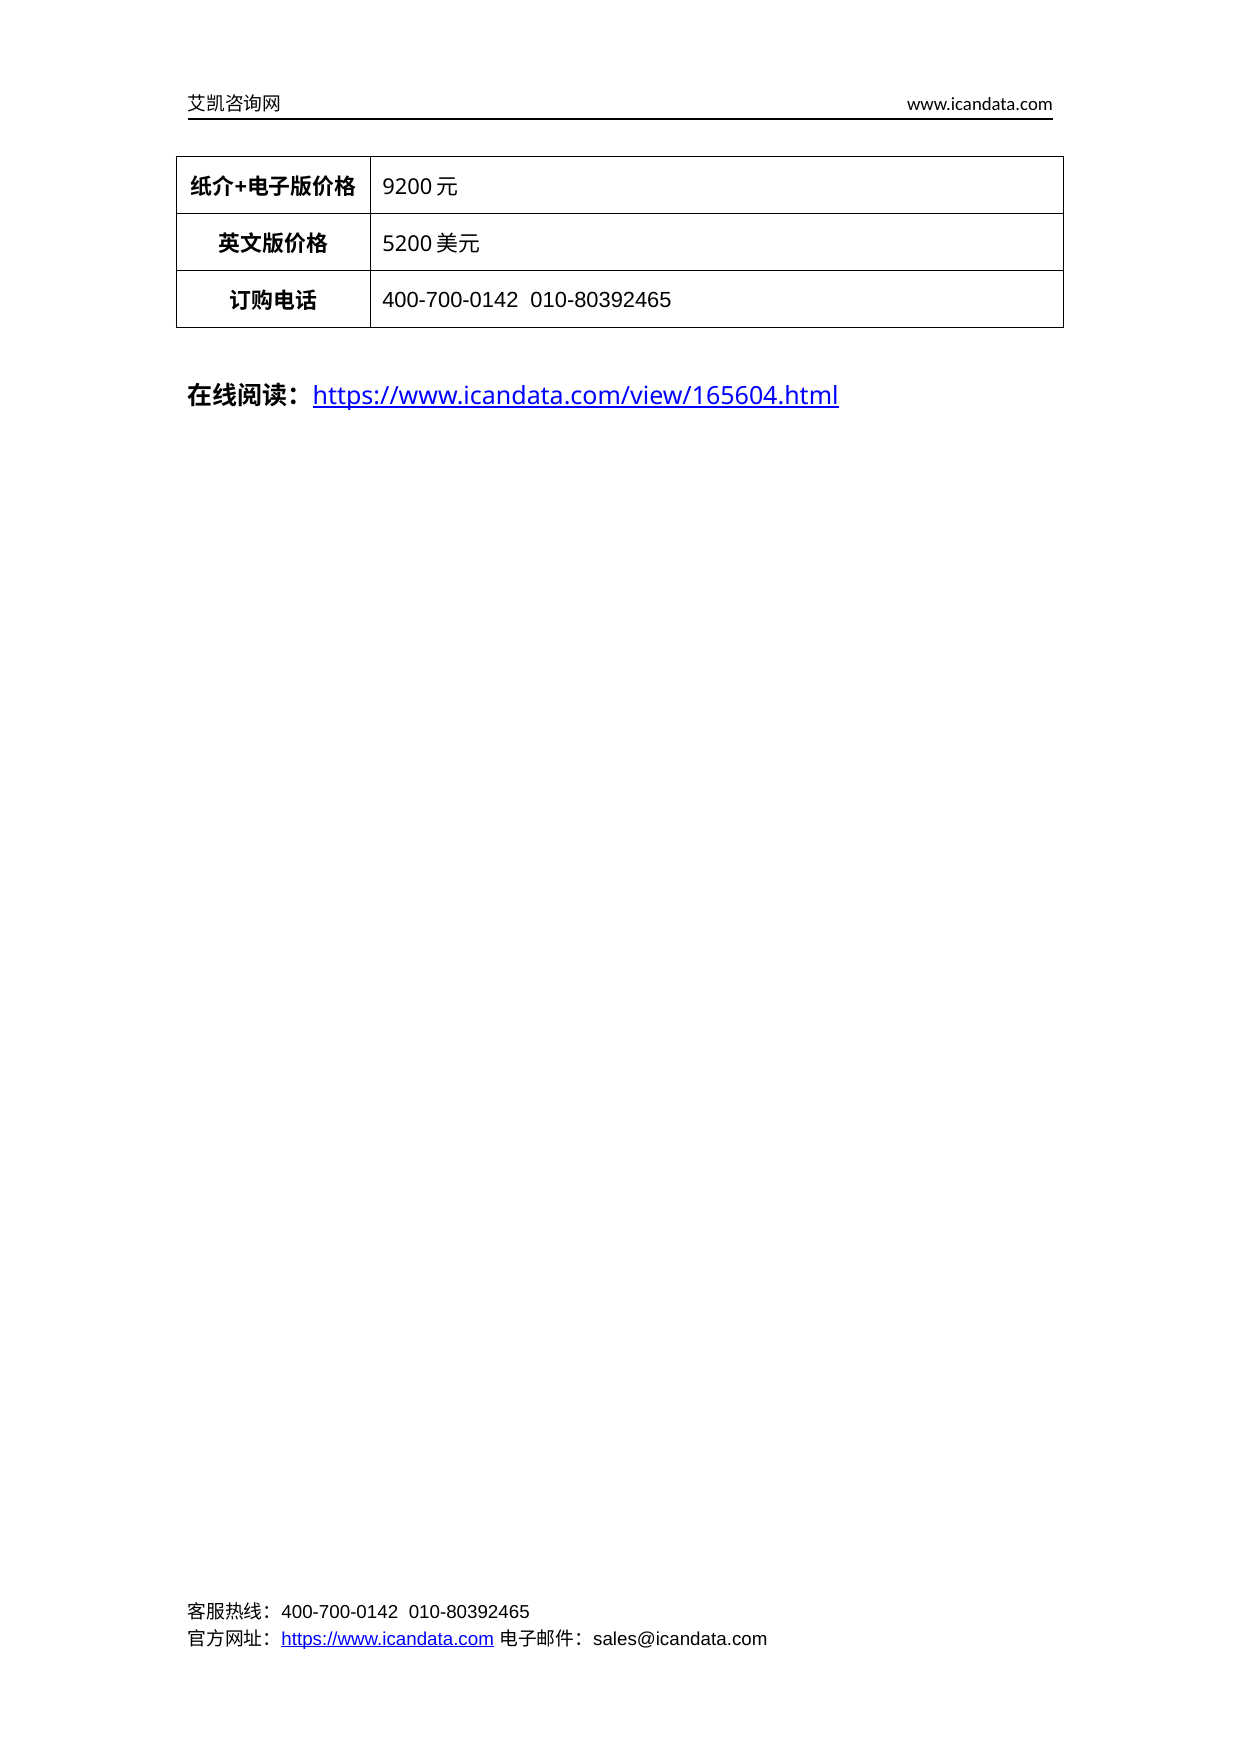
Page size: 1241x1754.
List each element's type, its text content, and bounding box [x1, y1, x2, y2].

table_cell 英文版价格 [177, 214, 370, 270]
table_cell 订购电话 [177, 271, 370, 327]
table_cell 纸介+电子版价格 [177, 157, 370, 213]
text 在线阅读：https://www.icandata.com/view/165604.html [187, 361, 1053, 426]
table_cell 9200元 [371, 157, 1063, 213]
table_cell 5200美元 [371, 214, 1063, 270]
table_cell 400-700-0142 010-80392465 [371, 271, 1063, 327]
